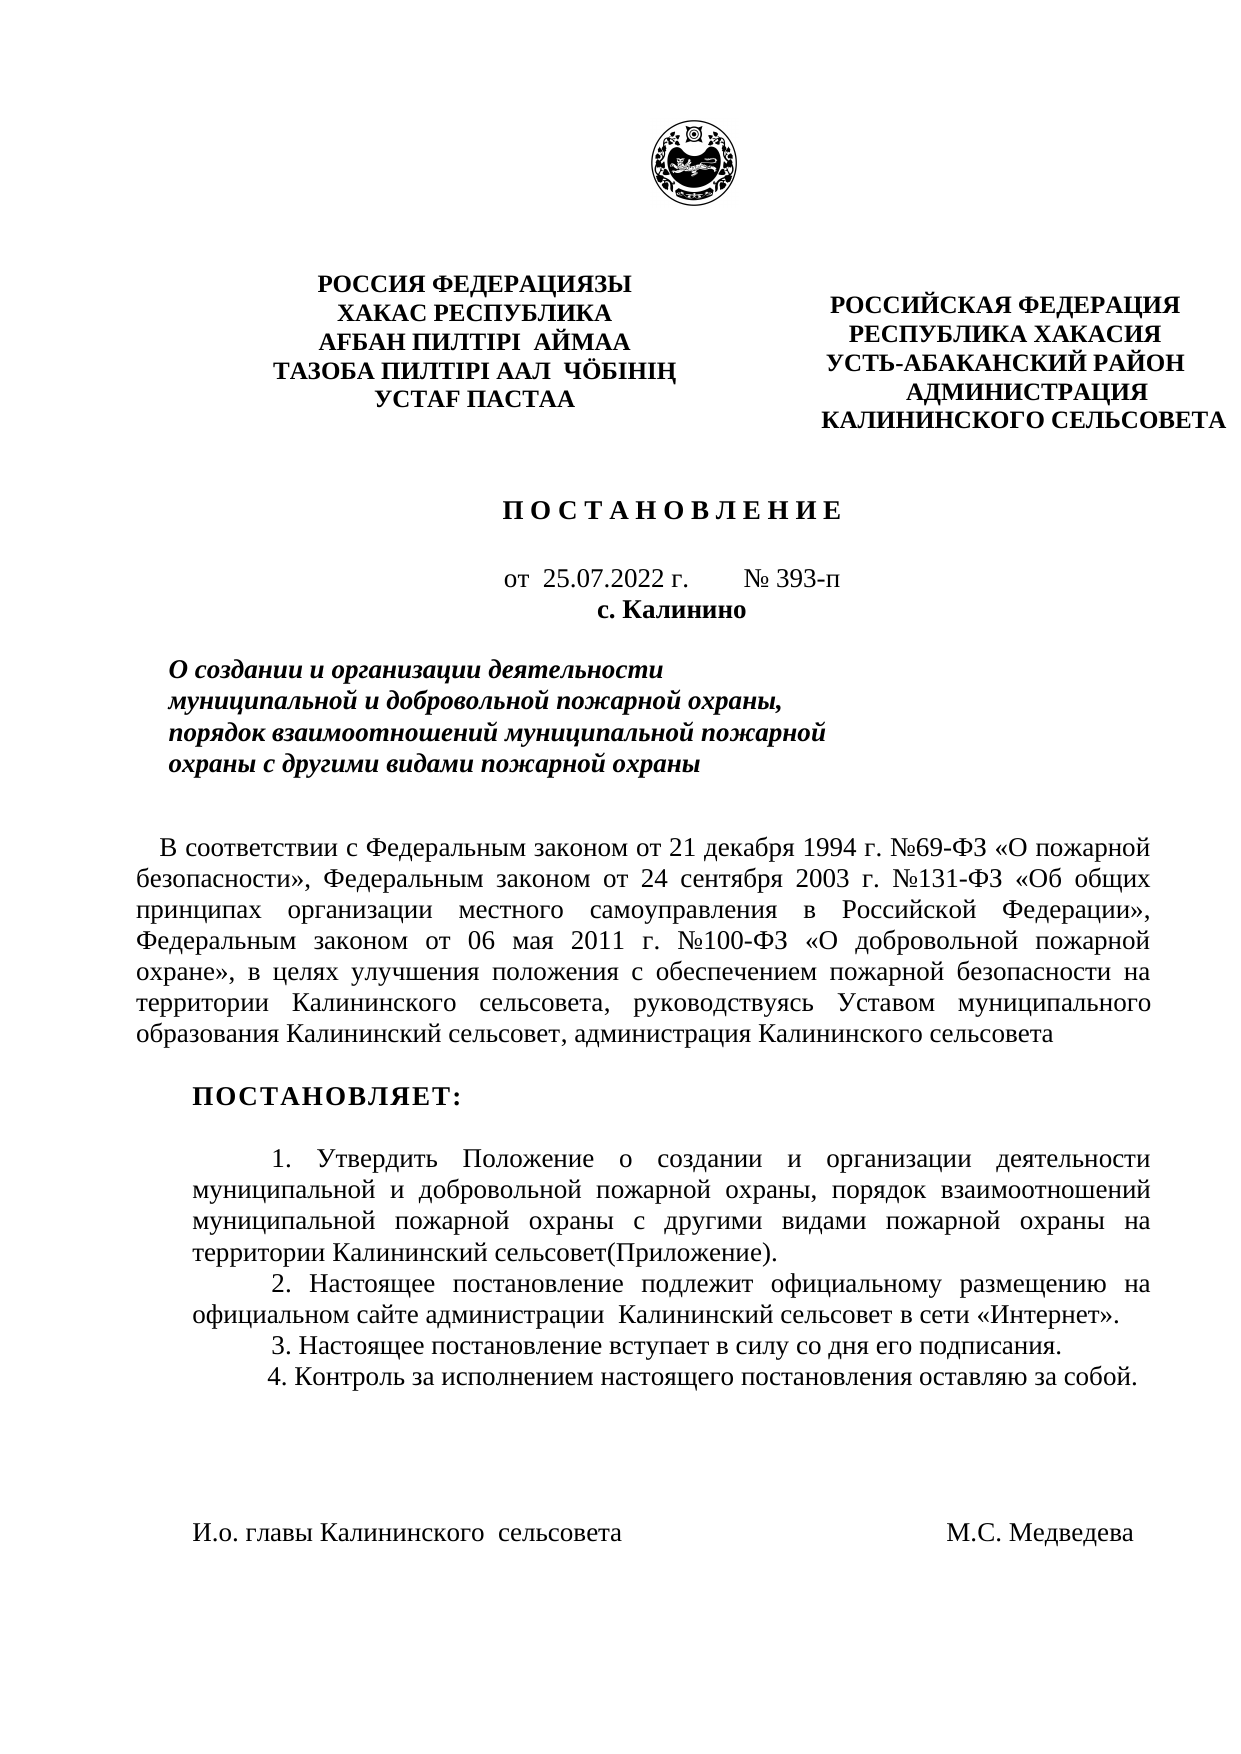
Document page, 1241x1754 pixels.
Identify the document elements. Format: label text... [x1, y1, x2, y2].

text ПОСТАНОВЛЯЕТ: [192, 1080, 1152, 1111]
text муниципальной и добровольной пожарной охраны, [168, 684, 1152, 716]
text О создании и организации деятельности [168, 653, 1152, 684]
text с. Калинино [192, 593, 1152, 624]
text 1. Утвердить Положение о создании и организации деятельности муниципальной и добровольной пожарной охраны, порядок взаимоотношений муниципальной пожарной охраны с другими видами пожарной охраны на территории Калининский сельсовет(Приложение). [192, 1142, 1152, 1267]
text В соответствии с Федеральным законом от 21 декабря 1994 г. №69-ФЗ «О пожарной безопасности», Федеральным законом от 24 сентября 2003 г. №131-ФЗ «Об общих принципах организации местного самоуправления в Российской Федерации», Федеральным законом от 06 мая 2011 г. №100-ФЗ «О добровольной пожарной охране», в целях улучшения положения с обеспечением пожарной безопасности на территории Калининского сельсовета, руководствуясь Уставом муниципального образования Калининский сельсовет, администрация Калининского сельсовета [136, 831, 1152, 1049]
table_header РОССИЯ ФЕДЕРАЦИЯЗЫ ХАКАС РЕСПУБЛИКА АFБАН ПИЛТIРI АЙМАА ТАЗОБА ПИЛТIРI ААЛ ЧÖБIНIҢ УСТАF ПАСТАА [181, 118, 768, 463]
picture [649, 118, 739, 208]
text от 25.07.2022 г. № 393-п [192, 562, 1152, 593]
table_header РОССИЙСКАЯ ФЕДЕРАЦИЯ РЕСПУБЛИКА ХАКАСИЯ УСТЬ-АБАКАНСКИЙ РАЙОН АДМИНИСТРАЦИЯ КАЛИНИНСКОГО СЕЛЬСОВЕТА [768, 118, 1240, 463]
text охраны с другими видами пожарной охраны [168, 747, 1152, 778]
text порядок взаимоотношений муниципальной пожарной [168, 716, 1152, 747]
text П О С Т А Н О В Л Е Н И Е [192, 494, 1152, 525]
text 4. Контроль за исполнением настоящего постановления оставляю за собой. [192, 1360, 1152, 1391]
text И.о. главы Калининского сельсовета М.С. Медведева [192, 1516, 1152, 1547]
text 3. Настоящее постановление вступает в силу со дня его подписания. [192, 1329, 1152, 1360]
text 2. Настоящее постановление подлежит официальному размещению на официальном сайте администрации Калининский сельсовет в сети «Интернет». [192, 1267, 1152, 1329]
